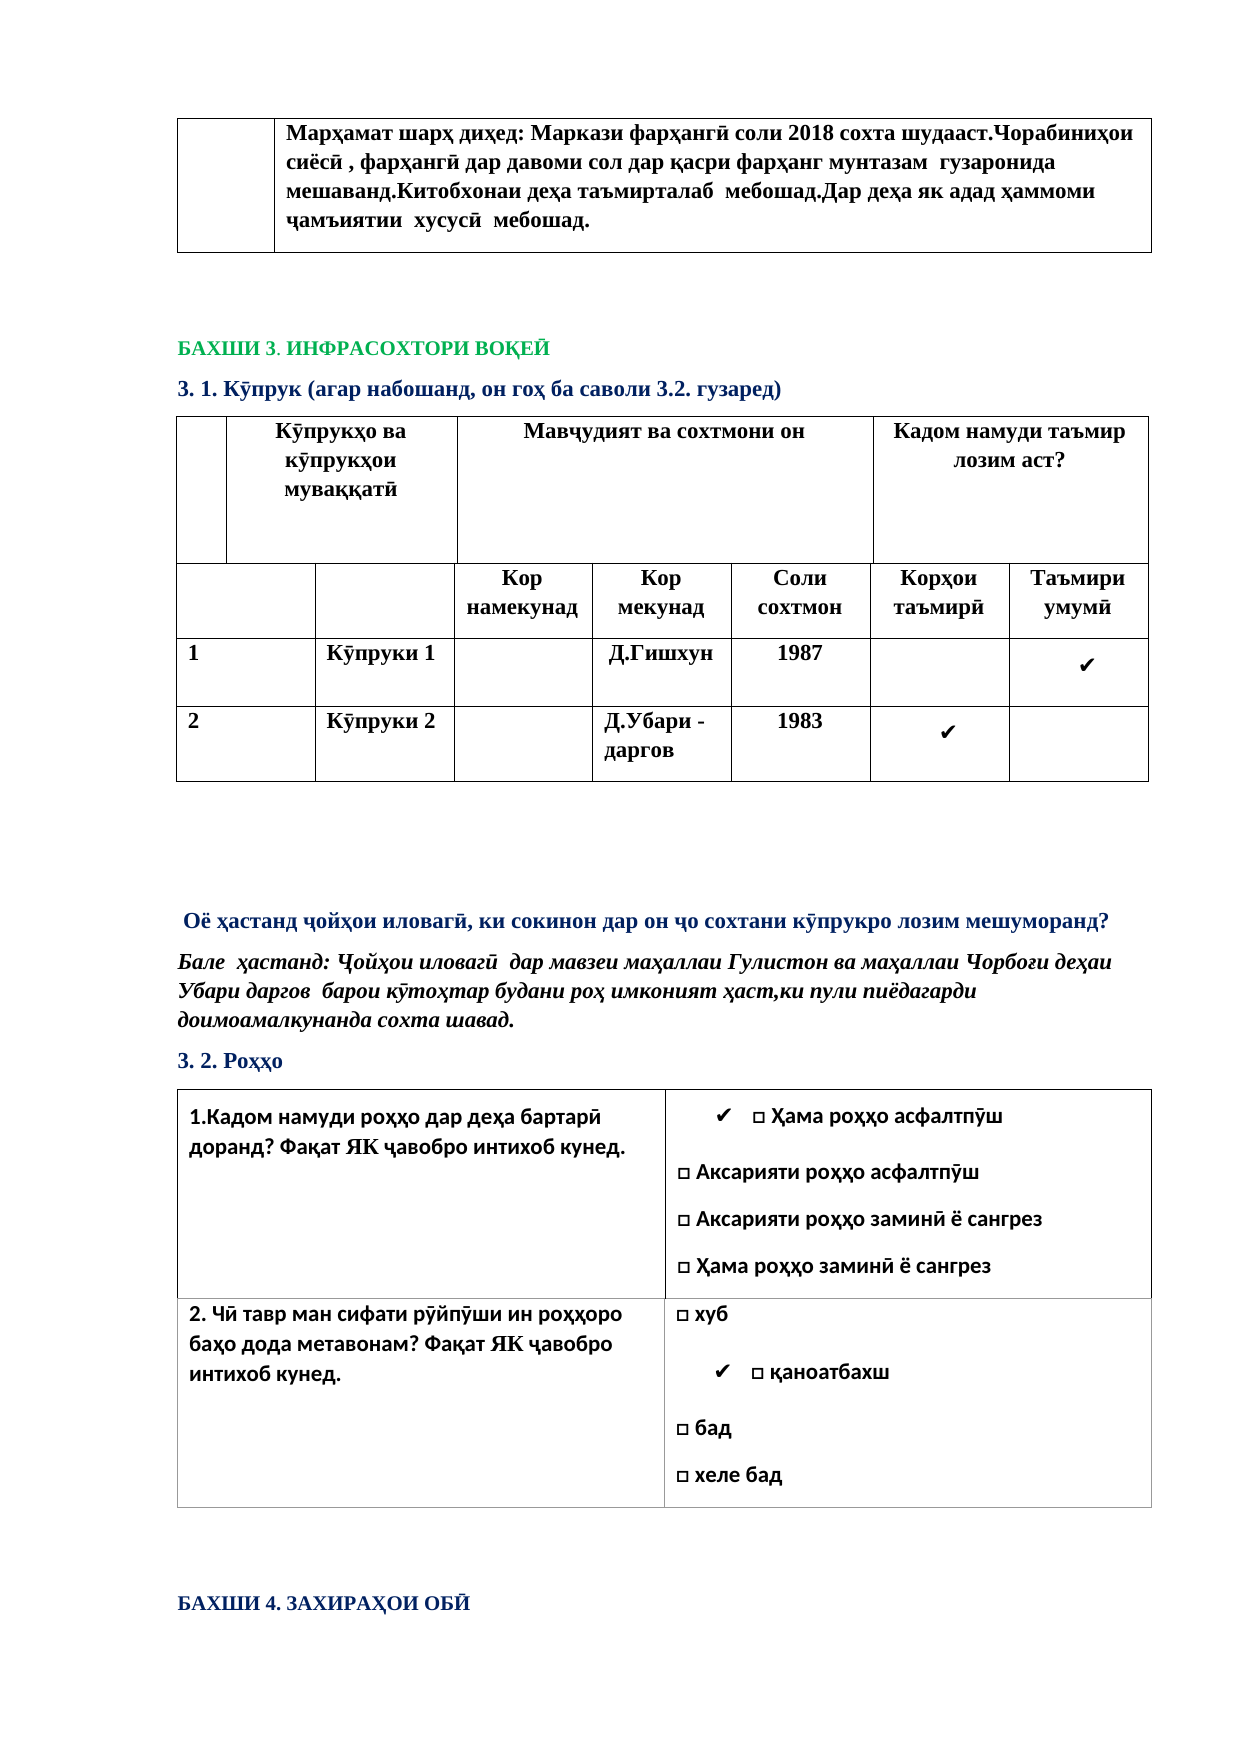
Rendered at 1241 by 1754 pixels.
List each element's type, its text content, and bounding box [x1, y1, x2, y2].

text 3. 1. Кӯпрук (агар набошанд, он гоҳ ба саволи 3.2. гузаред) [177, 374, 1149, 401]
table_cell [316, 564, 454, 638]
table_cell Кӯпруки 2 [316, 707, 454, 781]
table_header Кадом намуди таъмир лозим аст? [874, 417, 1148, 563]
table_header Кӯпрукҳо ва кӯпрукҳои муваққатӣ [227, 417, 457, 563]
table_cell Кор мекунад [593, 564, 731, 638]
table_cell 2. Чӣ тавр ман сифати рӯйпӯши ин роҳҳоро баҳо дода метавонам? Фақат ЯК ҷавобро интихоб кунед. [178, 1299, 664, 1507]
text БАХШИ 3. ИНФРАСОХТОРИ ВОҚЕӢ [177, 336, 1149, 360]
table_cell Марҳамат шарҳ диҳед: Маркази фарҳангӣ соли 2018 сохта шудааст.Чорабиниҳои сиёсӣ , фарҳангӣ дар давоми сол дар қасри фарҳанг мунтазам гузаронида мешаванд.Китобхонаи деҳа таъмирталаб мебошад.Дар деҳа як адад ҳаммоми ҷамъиятии хусусӣ мебошад. [275, 119, 1151, 252]
table_cell [178, 119, 274, 252]
table_header 1.Кадом намуди роҳҳо дар деҳа бартарӣ доранд? Фақат ЯК ҷавобро интихоб кунед. [178, 1090, 665, 1298]
table_cell [1010, 639, 1148, 706]
table_cell □ хуб □ қаноатбахш □ бад □ хеле бад [665, 1299, 1151, 1507]
table_cell Соли сохтмон [732, 564, 870, 638]
table_cell Корҳои таъмирӣ [871, 564, 1009, 638]
text Бале ҳастанд: Ҷойҳои иловагӣ дар мавзеи маҳаллаи Гулистон ва маҳаллаи Чорбоғи деҳаи Убари даргов барои кӯтоҳтар будани роҳ имконият ҳаст,ки пули пиёдагарди доимоамалкунанда сохта шавад. [177, 948, 1149, 1032]
table_cell [871, 707, 1009, 781]
table_cell Д.Гишхун [593, 639, 731, 706]
table_cell [871, 639, 1009, 706]
table_cell 1987 [732, 639, 870, 706]
table_cell Таъмири умумӣ [1010, 564, 1148, 638]
table_cell [1010, 707, 1148, 781]
table_cell 1 [177, 639, 315, 706]
table_cell Кӯпруки 1 [316, 639, 454, 706]
table_cell 1983 [732, 707, 870, 781]
table_cell 2 [177, 707, 315, 781]
table_cell Д.Убари -даргов [593, 707, 731, 781]
text Оё ҳастанд ҷойҳои иловагӣ, ки сокинон дар он ҷо сохтани кӯпрукро лозим мешуморанд? [177, 907, 1149, 933]
text 3. 2. Роҳҳо [177, 1047, 1152, 1074]
table_cell [455, 639, 592, 706]
table_header [177, 417, 226, 563]
table_cell [177, 564, 315, 638]
table_header □ Ҳама роҳҳо асфалтпӯш □ Аксарияти роҳҳо асфалтпӯш □ Аксарияти роҳҳо заминӣ ё сангрез □ Ҳама роҳҳо заминӣ ё сангрез [666, 1090, 1151, 1298]
text БАХШИ 4. ЗАХИРАҲОИ ОБӢ [177, 1591, 1152, 1615]
table_cell [455, 707, 592, 781]
table_header Мавҷудият ва сохтмони он [458, 417, 873, 563]
table_cell Кор намекунад [455, 564, 592, 638]
